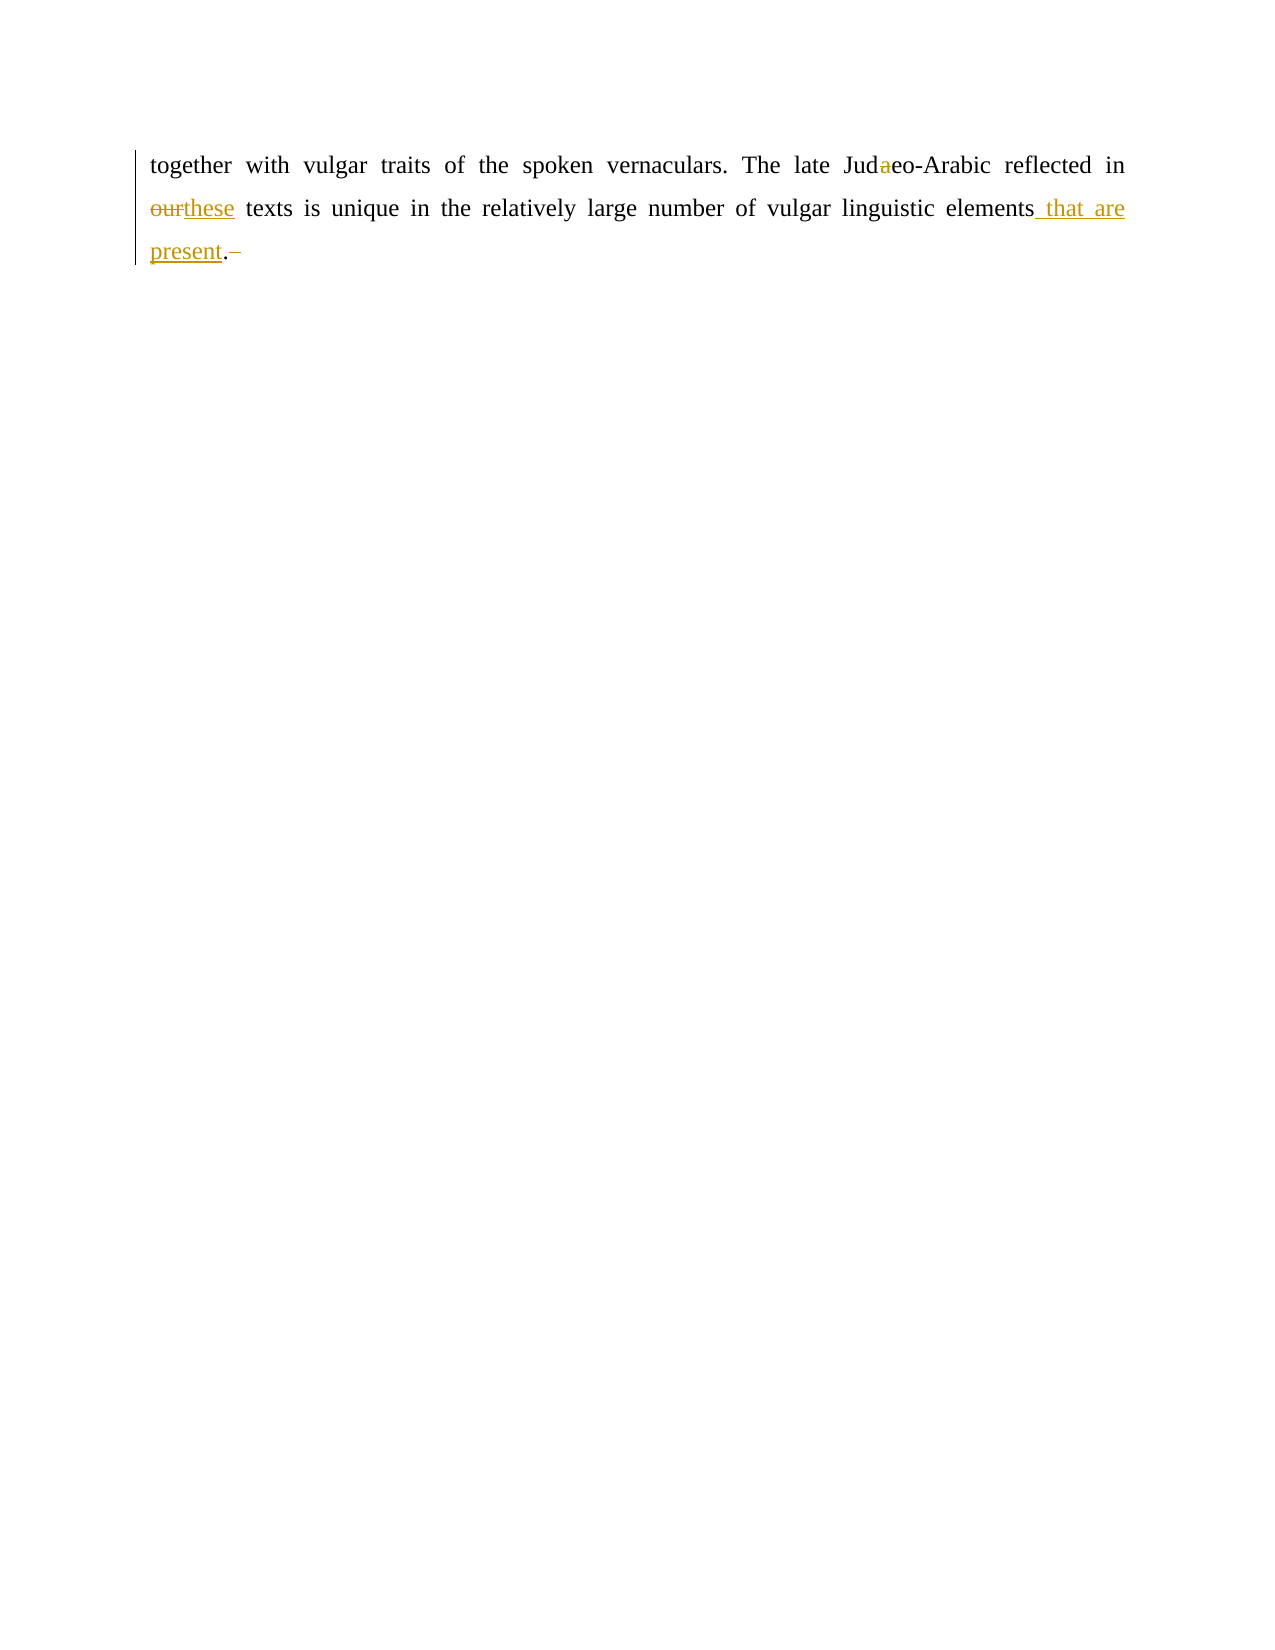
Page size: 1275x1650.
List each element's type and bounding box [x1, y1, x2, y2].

list [150, 150, 1125, 265]
